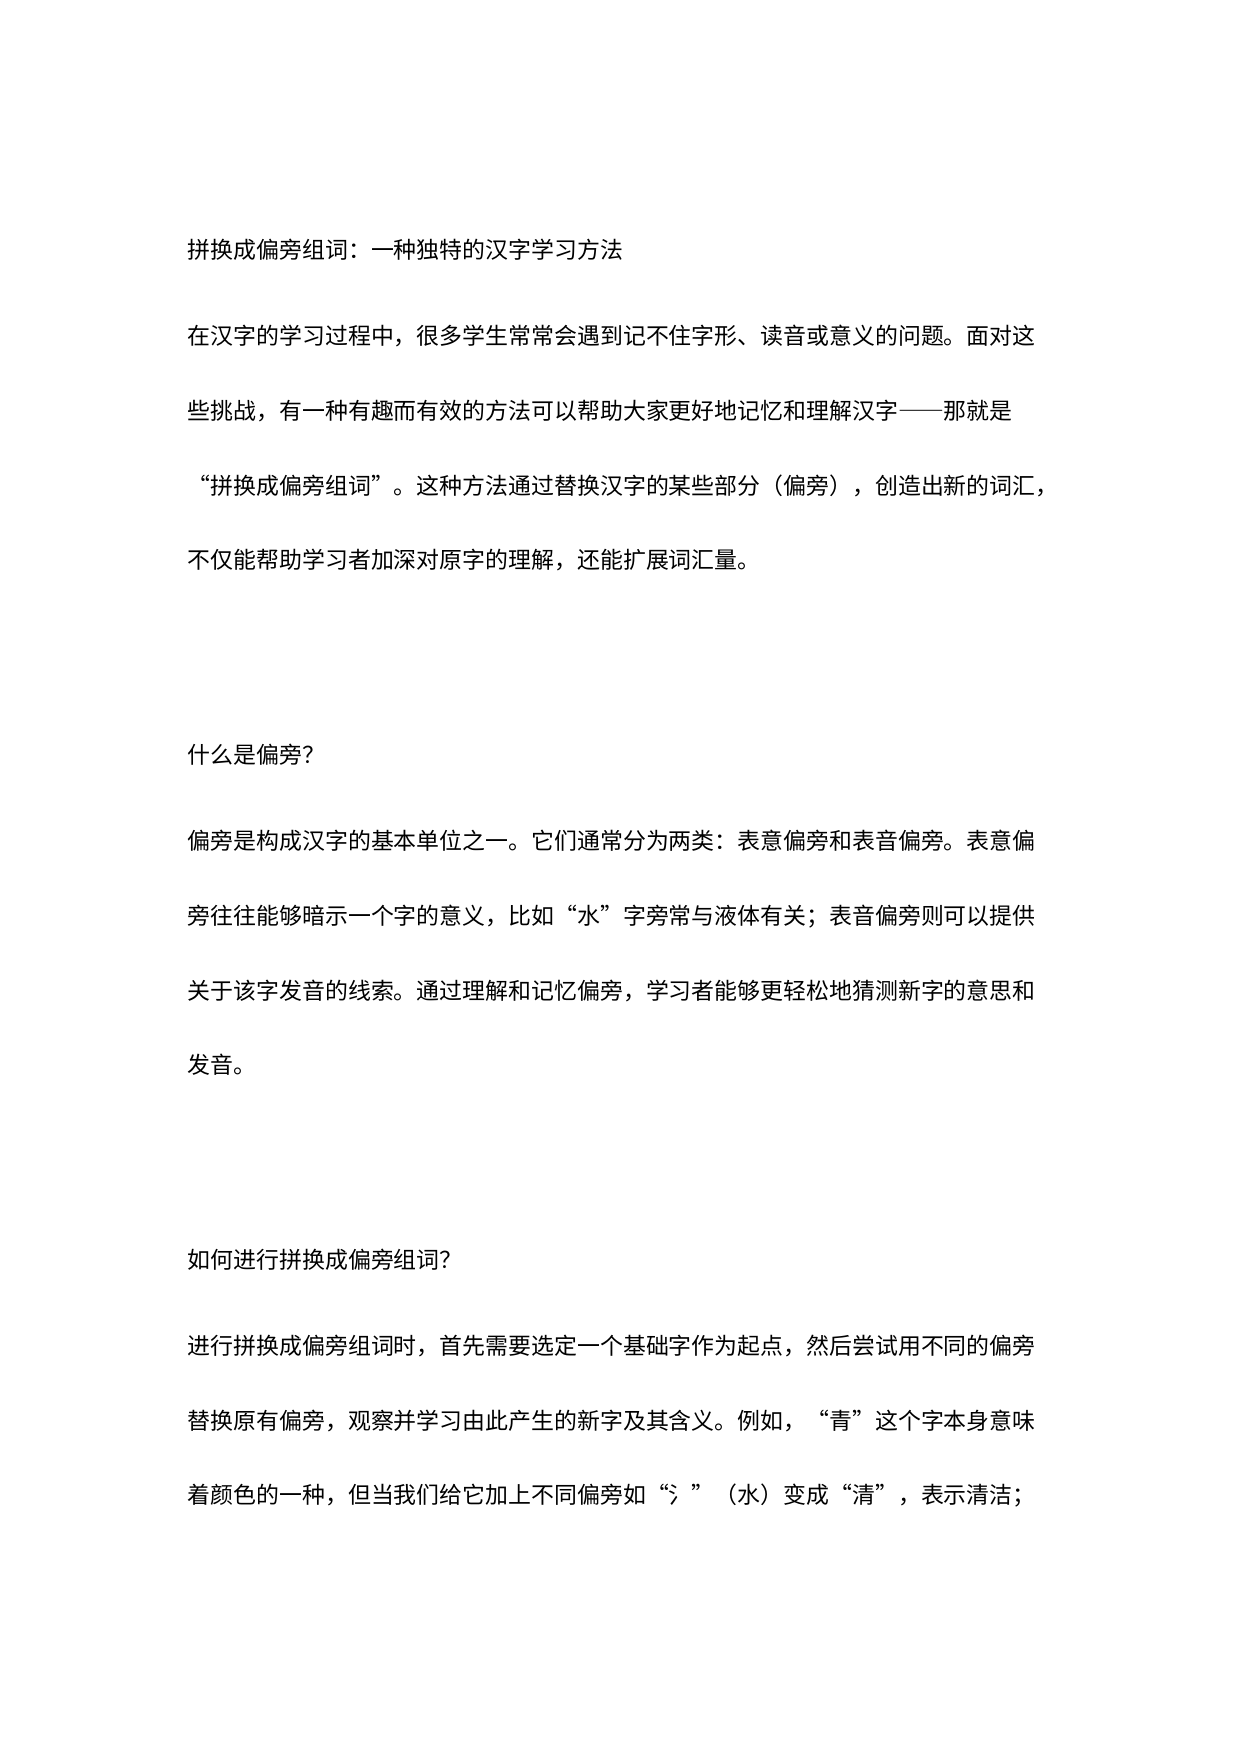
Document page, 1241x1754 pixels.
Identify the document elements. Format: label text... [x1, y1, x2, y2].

text 什么是偏旁？ [187, 721, 1053, 786]
text 如何进行拼换成偏旁组词？ [187, 1226, 1053, 1291]
text 偏旁是构成汉字的基本单位之一。它们通常分为两类：表意偏旁和表音偏旁。表意偏旁往往能够暗示一个字的意义，比如“水”字旁常与液体有关；表音偏旁则可以提供关于该字发音的线索。通过理解和记忆偏旁，学习者能够更轻松地猜测新字的意思和发音。 [187, 807, 1053, 1096]
text 拼换成偏旁组词：一种独特的汉字学习方法 [187, 216, 1053, 281]
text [187, 1312, 1053, 1527]
text 在汉字的学习过程中，很多学生常常会遇到记不住字形、读音或意义的问题。面对这些挑战，有一种有趣而有效的方法可以帮助大家更好地记忆和理解汉字——那就是“拼换成偏旁组词”。这种方法通过替换汉字的某些部分（偏旁），创造出新的词汇，不仅能帮助学习者加深对原字的理解，还能扩展词汇量。 [187, 302, 1053, 591]
